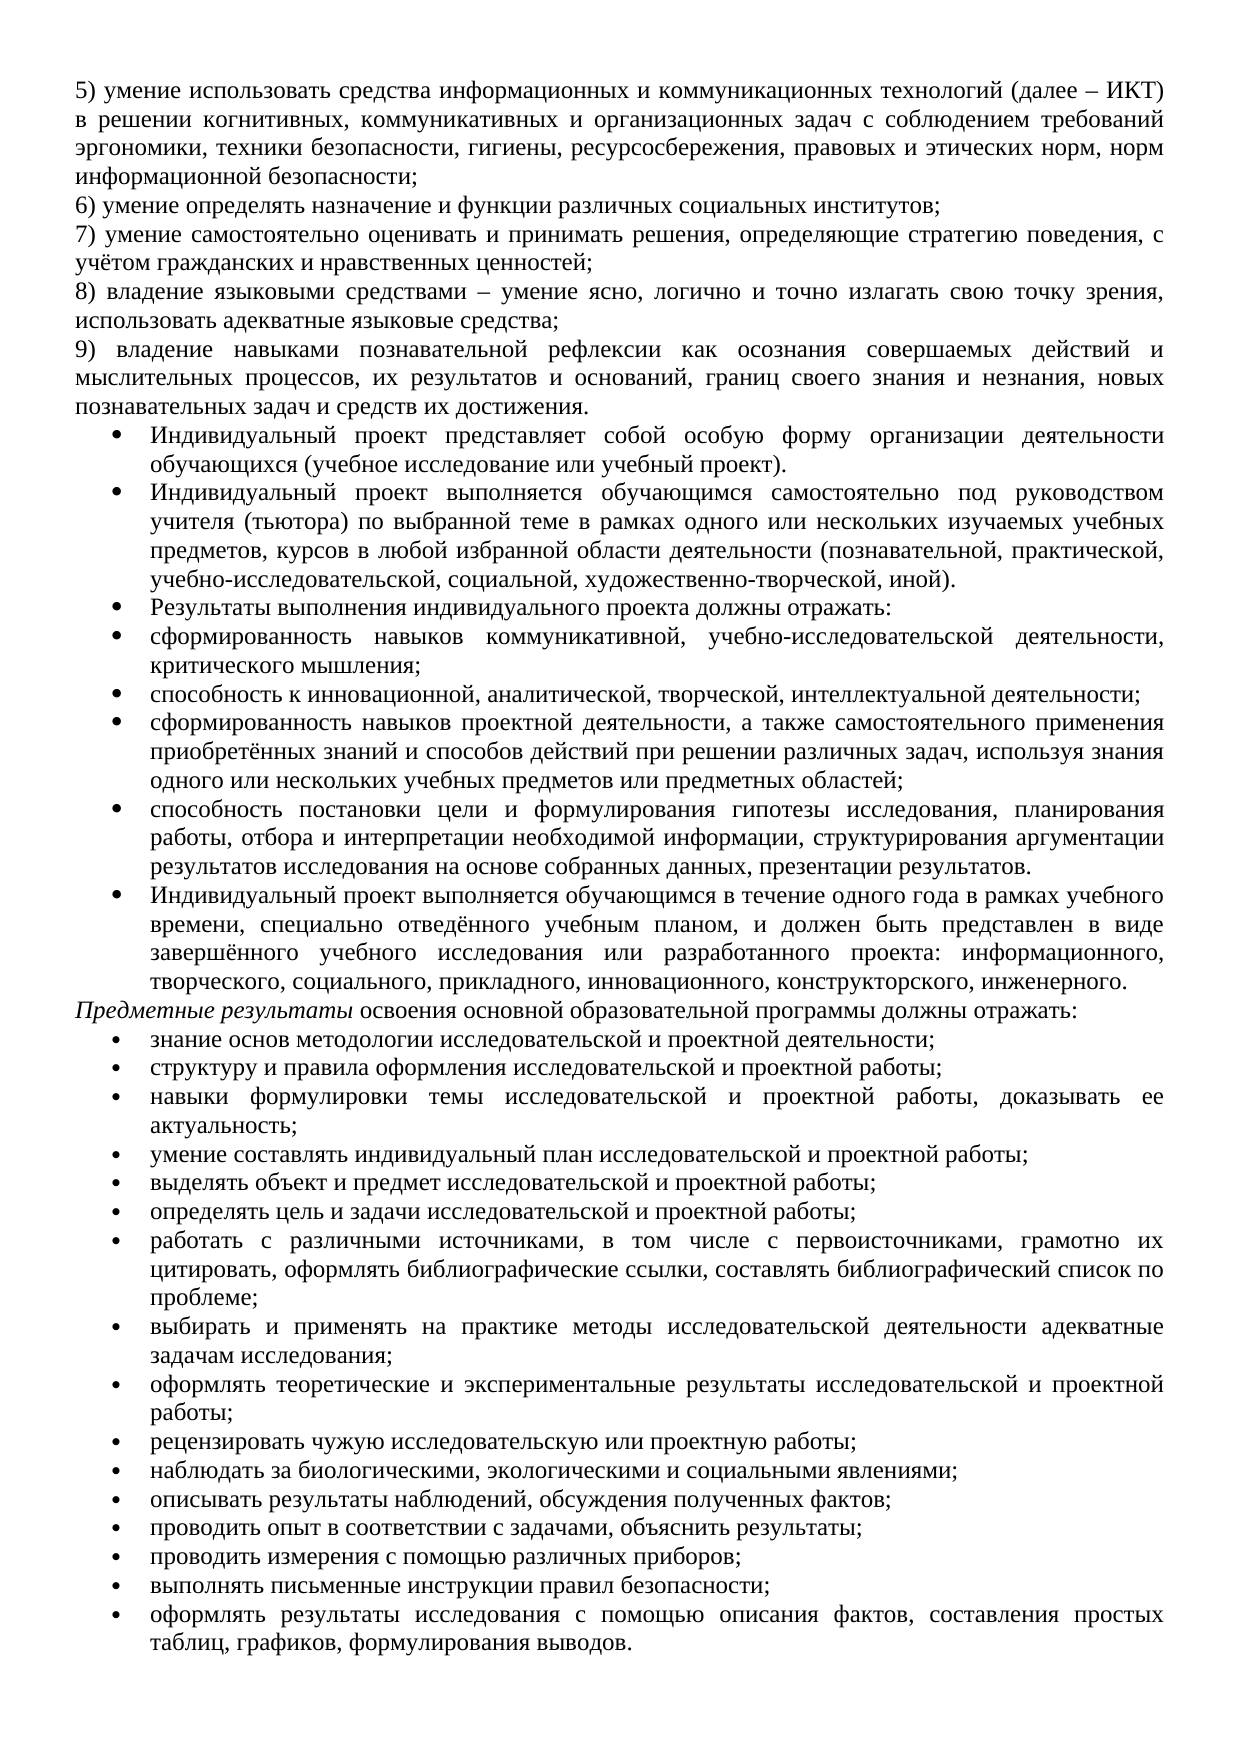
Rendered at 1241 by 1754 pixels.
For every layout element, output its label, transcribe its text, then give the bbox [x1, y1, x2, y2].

list Индивидуальный проект выполняется обучающимся в течение одного года в рамках учебного времени, специально отведённого учебным планом, и должен быть представлен в виде завершённого учебного исследования или разработанного проекта: информационного, творческого, социального, прикладного, инновационного, конструкторского, инженерного. [112, 880, 1165, 995]
list структуру и правила оформления исследовательской и проектной работы; [112, 1052, 1165, 1081]
list сформированность навыков коммуникативной, учебно-исследовательской деятельности, критического мышления; [112, 621, 1165, 679]
list выбирать и применять на практике методы исследовательской деятельности адекватные задачам исследования; [112, 1311, 1165, 1369]
list способность постановки цели и формулирования гипотезы исследования, планирования работы, отбора и интерпретации необходимой информации, структурирования аргументации результатов исследования на основе собранных данных, презентации результатов. [112, 794, 1165, 880]
list проводить опыт в соответствии с задачами, объяснить результаты; [112, 1512, 1165, 1541]
list Индивидуальный проект представляет собой особую форму организации деятельности обучающихся (учебное исследование или учебный проект). [112, 420, 1165, 477]
list знание основ методологии исследовательской и проектной деятельности; [112, 1024, 1165, 1052]
list работать с различными источниками, в том числе с первоисточниками, грамотно их цитировать, оформлять библиографические ссылки, составлять библиографический список по проблеме; [112, 1225, 1165, 1311]
list проводить измерения с помощью различных приборов; [112, 1541, 1165, 1570]
text 6) умение определять назначение и функции различных социальных институтов; [75, 190, 1165, 219]
list выполнять письменные инструкции правил безопасности; [112, 1570, 1165, 1599]
list способность к инновационной, аналитической, творческой, интеллектуальной деятельности; [112, 679, 1165, 707]
list описывать результаты наблюдений, обсуждения полученных фактов; [112, 1484, 1165, 1512]
list Индивидуальный проект выполняется обучающимся самостоятельно под руководством учителя (тьютора) по выбранной теме в рамках одного или нескольких изучаемых учебных предметов, курсов в любой избранной области деятельности (познавательной, практической, учебно-исследовательской, социальной, художественно-творческой, иной). [112, 477, 1165, 592]
list Результаты выполнения индивидуального проекта должны отражать: [112, 592, 1165, 621]
text Предметные результаты освоения основной образовательной программы должны отражать: [75, 995, 1165, 1024]
list оформлять теоретические и экспериментальные результаты исследовательской и проектной работы; [112, 1369, 1165, 1426]
list навыки формулировки темы исследовательской и проектной работы, доказывать ее актуальность; [112, 1081, 1165, 1139]
text 8) владение языковыми средствами – умение ясно, логично и точно излагать свою точку зрения, использовать адекватные языковые средства; [75, 276, 1165, 334]
text 5) умение использовать средства информационных и коммуникационных технологий (далее – ИКТ) в решении когнитивных, коммуникативных и организационных задач с соблюдением требований эргономики, техники безопасности, гигиены, ресурсосбережения, правовых и этических норм, норм информационной безопасности; [75, 75, 1165, 190]
list наблюдать за биологическими, экологическими и социальными явлениями; [112, 1455, 1165, 1484]
list определять цель и задачи исследовательской и проектной работы; [112, 1196, 1165, 1225]
list выделять объект и предмет исследовательской и проектной работы; [112, 1167, 1165, 1196]
list сформированность навыков проектной деятельности, а также самостоятельного применения приобретённых знаний и способов действий при решении различных задач, используя знания одного или нескольких учебных предметов или предметных областей; [112, 707, 1165, 794]
list рецензировать чужую исследовательскую или проектную работы; [112, 1426, 1165, 1455]
text 7) умение самостоятельно оценивать и принимать решения, определяющие стратегию поведения, с учётом гражданских и нравственных ценностей; [75, 219, 1165, 276]
list умение составлять индивидуальный план исследовательской и проектной работы; [112, 1139, 1165, 1167]
text 9) владение навыками познавательной рефлексии как осознания совершаемых действий и мыслительных процессов, их результатов и оснований, границ своего знания и незнания, новых познавательных задач и средств их достижения. [75, 334, 1165, 420]
list оформлять результаты исследования с помощью описания фактов, составления простых таблиц, графиков, формулирования выводов. [112, 1599, 1165, 1656]
